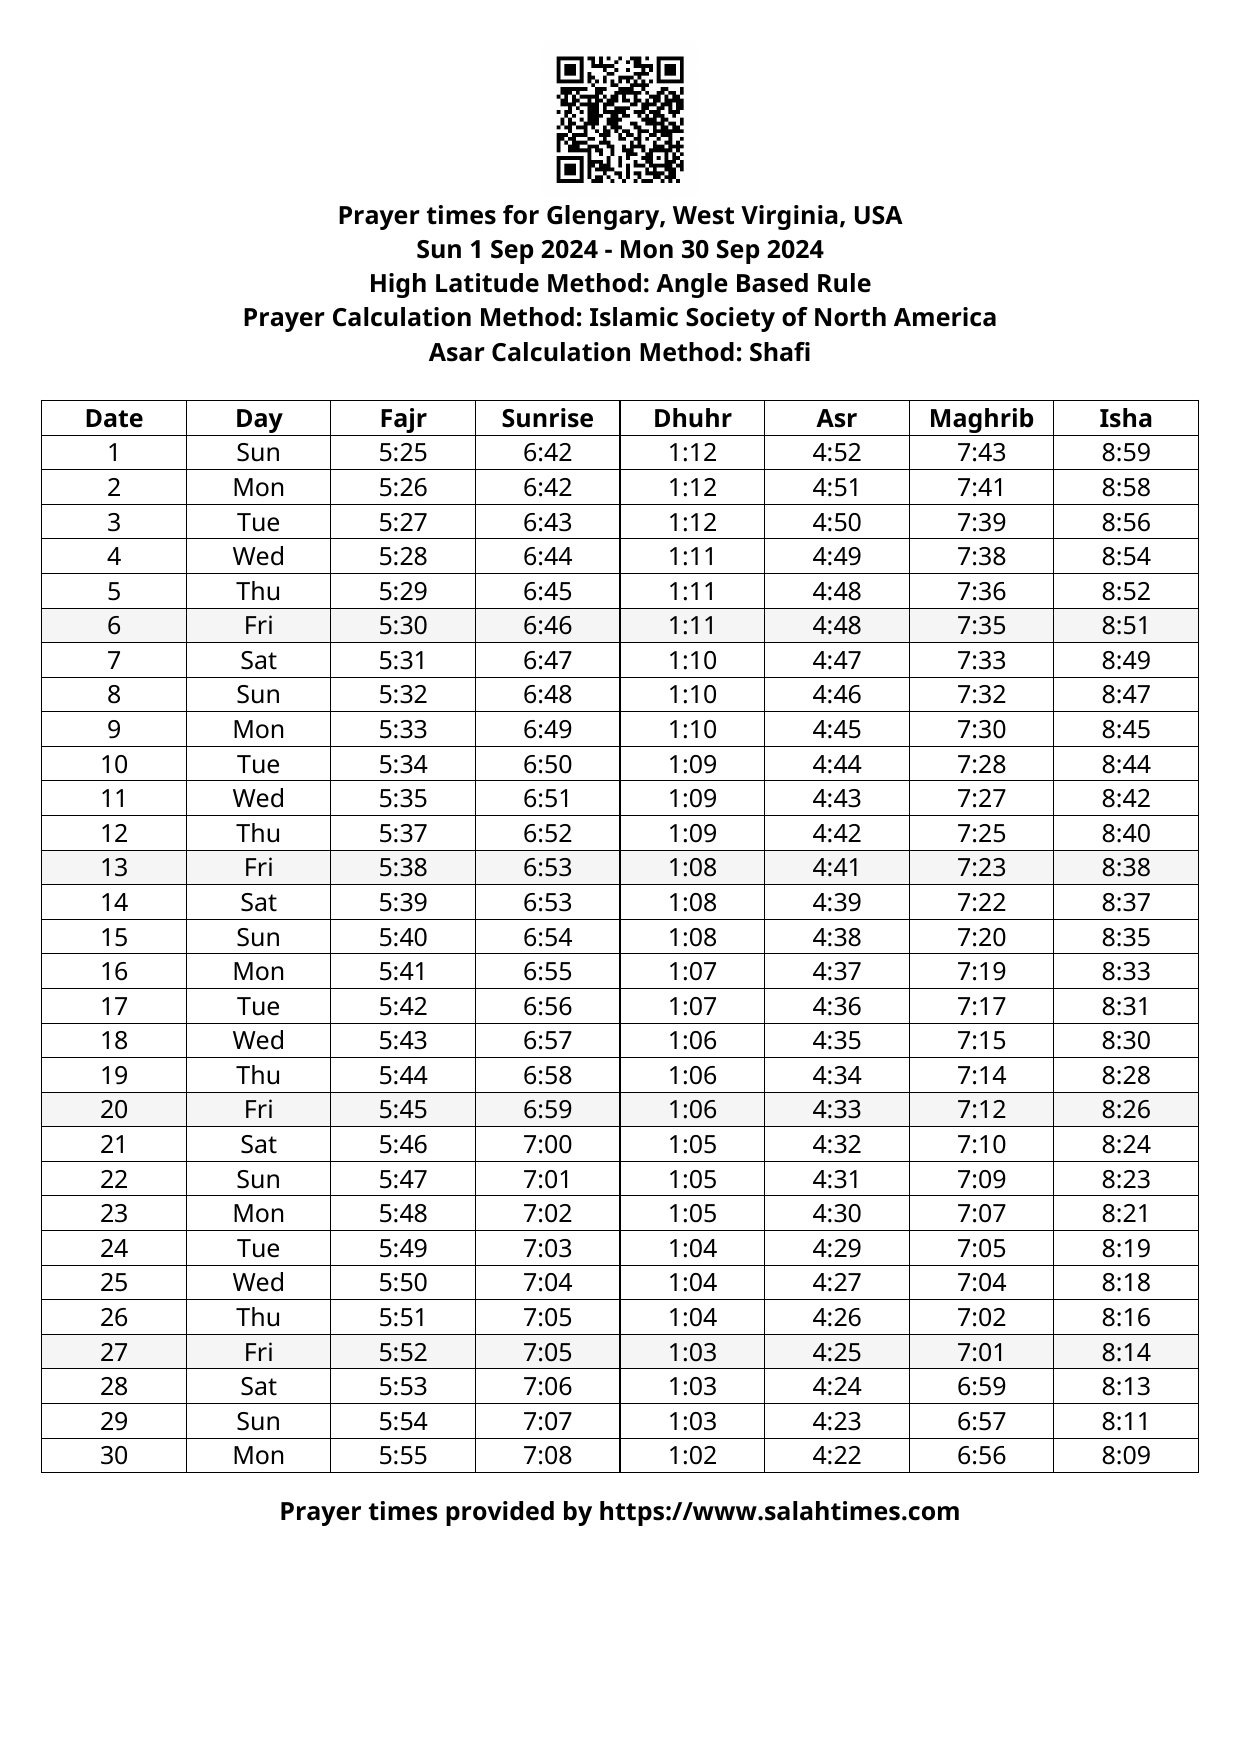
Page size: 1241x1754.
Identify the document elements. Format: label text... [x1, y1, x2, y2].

table_cell 8:30 [1054, 1024, 1198, 1057]
table_cell 5 [42, 574, 186, 607]
table_cell 5:37 [331, 816, 475, 849]
table_cell 5:44 [331, 1058, 475, 1092]
table_cell 4:32 [765, 1127, 909, 1161]
table_cell 1:06 [621, 1024, 764, 1057]
table_cell 1:04 [621, 1231, 764, 1264]
table_cell 7:33 [910, 643, 1053, 677]
table_cell 5:50 [331, 1266, 475, 1299]
table_cell Fri [187, 609, 330, 642]
table_cell 6:59 [476, 1093, 619, 1126]
table_cell 7:41 [910, 470, 1053, 504]
table_cell 25 [42, 1266, 186, 1299]
table_cell 1:03 [621, 1335, 764, 1368]
table_cell 6:56 [910, 1439, 1053, 1472]
table_cell 1:09 [621, 747, 764, 780]
table_cell 5:35 [331, 781, 475, 815]
table_cell 4:41 [765, 851, 909, 884]
table_cell 6:48 [476, 678, 619, 711]
table_cell 5:32 [331, 678, 475, 711]
table_cell 6:59 [910, 1369, 1053, 1403]
table_cell 6:54 [476, 920, 619, 953]
table_cell 4:25 [765, 1335, 909, 1368]
table_cell 6:49 [476, 712, 619, 746]
table_cell 7:28 [910, 747, 1053, 780]
table_cell 6:55 [476, 954, 619, 988]
table_cell Sun [187, 1404, 330, 1437]
table_cell 16 [42, 954, 186, 988]
table_cell 28 [42, 1369, 186, 1403]
table_cell Tue [187, 747, 330, 780]
table_cell 1:08 [621, 885, 764, 919]
table_cell 8 [42, 678, 186, 711]
table_cell Sun [187, 920, 330, 953]
table_cell 8:42 [1054, 781, 1198, 815]
table_cell Tue [187, 1231, 330, 1264]
table_cell 8:19 [1054, 1231, 1198, 1264]
table_cell 4:35 [765, 1024, 909, 1057]
table_cell 5:55 [331, 1439, 475, 1472]
table_cell 8:52 [1054, 574, 1198, 607]
table_cell 8:56 [1054, 505, 1198, 538]
table_cell 7:20 [910, 920, 1053, 953]
table_cell 1:12 [621, 505, 764, 538]
table_cell 8:16 [1054, 1300, 1198, 1334]
table_cell 8:49 [1054, 643, 1198, 677]
table_cell 7:38 [910, 539, 1053, 573]
table_cell Mon [187, 1439, 330, 1472]
table_cell Mon [187, 1196, 330, 1230]
table_cell 5:49 [331, 1231, 475, 1264]
table_cell Thu [187, 816, 330, 849]
table_cell 1:06 [621, 1058, 764, 1092]
table_cell 5:30 [331, 609, 475, 642]
text Prayer times for Glengary, West Virginia, USA [42, 198, 1198, 232]
table_cell 4:22 [765, 1439, 909, 1472]
table_cell 6:42 [476, 436, 619, 469]
table_header Date [42, 401, 186, 434]
table_cell 7:02 [476, 1196, 619, 1230]
table_cell 1:12 [621, 436, 764, 469]
table_cell 7:07 [476, 1404, 619, 1437]
table_header Maghrib [910, 401, 1053, 434]
table_cell 7:12 [910, 1093, 1053, 1126]
table_cell 4:52 [765, 436, 909, 469]
table_cell 6:57 [910, 1404, 1053, 1437]
table_cell 7:17 [910, 989, 1053, 1022]
table_cell 6:57 [476, 1024, 619, 1057]
table_cell 7:03 [476, 1231, 619, 1264]
text Asar Calculation Method: Shafi [42, 334, 1198, 368]
table_cell 7:09 [910, 1162, 1053, 1195]
table_cell 5:51 [331, 1300, 475, 1334]
table_cell 4:34 [765, 1058, 909, 1092]
table_cell Sat [187, 885, 330, 919]
table_cell Fri [187, 1335, 330, 1368]
table_cell 1:10 [621, 643, 764, 677]
table_cell 7:27 [910, 781, 1053, 815]
table_cell 5:27 [331, 505, 475, 538]
table_cell 8:09 [1054, 1439, 1198, 1472]
table_cell 2 [42, 470, 186, 504]
table_cell 7:04 [476, 1266, 619, 1299]
text Sun 1 Sep 2024 - Mon 30 Sep 2024 [42, 232, 1198, 266]
table_cell 7:15 [910, 1024, 1053, 1057]
table_cell 8:21 [1054, 1196, 1198, 1230]
table_cell 7:05 [476, 1300, 619, 1334]
table_cell 4:37 [765, 954, 909, 988]
table_cell 6 [42, 609, 186, 642]
table_cell 7:00 [476, 1127, 619, 1161]
table_cell 8:14 [1054, 1335, 1198, 1368]
table_cell Thu [187, 574, 330, 607]
table_cell 1:11 [621, 539, 764, 573]
table_cell 1:10 [621, 678, 764, 711]
table_cell 9 [42, 712, 186, 746]
table_cell 8:58 [1054, 470, 1198, 504]
table_cell 14 [42, 885, 186, 919]
table_cell 8:44 [1054, 747, 1198, 780]
table_cell Mon [187, 470, 330, 504]
table_cell Tue [187, 505, 330, 538]
table_cell 17 [42, 989, 186, 1022]
table_header Asr [765, 401, 909, 434]
table_cell 7:19 [910, 954, 1053, 988]
table_cell 24 [42, 1231, 186, 1264]
table_cell 29 [42, 1404, 186, 1437]
table_cell 4:50 [765, 505, 909, 538]
table_cell 6:56 [476, 989, 619, 1022]
table_cell Sun [187, 678, 330, 711]
table_cell Sun [187, 1162, 330, 1195]
table_cell 4:27 [765, 1266, 909, 1299]
table_cell 6:42 [476, 470, 619, 504]
table_cell 8:59 [1054, 436, 1198, 469]
table_cell 8:35 [1054, 920, 1198, 953]
table_cell 12 [42, 816, 186, 849]
table_cell 5:39 [331, 885, 475, 919]
table_cell Wed [187, 781, 330, 815]
table_header Fajr [331, 401, 475, 434]
table_cell 4:51 [765, 470, 909, 504]
table_cell 1:08 [621, 851, 764, 884]
table_cell 5:43 [331, 1024, 475, 1057]
table_cell 7:10 [910, 1127, 1053, 1161]
table_cell 1:07 [621, 954, 764, 988]
table_cell 4:36 [765, 989, 909, 1022]
table_cell 8:18 [1054, 1266, 1198, 1299]
table_header Sunrise [476, 401, 619, 434]
table_cell 1:07 [621, 989, 764, 1022]
table_cell 7:30 [910, 712, 1053, 746]
table_cell 10 [42, 747, 186, 780]
table_cell 8:26 [1054, 1093, 1198, 1126]
table_cell Fri [187, 851, 330, 884]
table_cell 6:46 [476, 609, 619, 642]
table_cell 6:53 [476, 885, 619, 919]
table_cell 1:05 [621, 1162, 764, 1195]
table_cell 8:38 [1054, 851, 1198, 884]
table_cell 7:08 [476, 1439, 619, 1472]
table_cell 5:40 [331, 920, 475, 953]
table_cell 1:09 [621, 816, 764, 849]
table_cell 4:45 [765, 712, 909, 746]
table_cell 5:42 [331, 989, 475, 1022]
table_cell 21 [42, 1127, 186, 1161]
table_cell 1:09 [621, 781, 764, 815]
table_cell 7:32 [910, 678, 1053, 711]
table_cell 4:30 [765, 1196, 909, 1230]
table_cell 6:58 [476, 1058, 619, 1092]
table_cell 20 [42, 1093, 186, 1126]
table_cell 1:03 [621, 1404, 764, 1437]
table_cell 5:41 [331, 954, 475, 988]
table_cell Sat [187, 1127, 330, 1161]
table_cell 5:33 [331, 712, 475, 746]
table_cell 1:06 [621, 1093, 764, 1126]
table_cell 8:33 [1054, 954, 1198, 988]
table_cell 7:36 [910, 574, 1053, 607]
table_cell 1:05 [621, 1196, 764, 1230]
table_cell 1:04 [621, 1266, 764, 1299]
table_cell 8:11 [1054, 1404, 1198, 1437]
table_cell 7:23 [910, 851, 1053, 884]
table_cell 7:14 [910, 1058, 1053, 1092]
table_cell 4:44 [765, 747, 909, 780]
table_cell Sat [187, 1369, 330, 1403]
table_cell 5:52 [331, 1335, 475, 1368]
table_cell 6:47 [476, 643, 619, 677]
table_cell 4:48 [765, 609, 909, 642]
table_cell Thu [187, 1058, 330, 1092]
table_cell 6:45 [476, 574, 619, 607]
picture [542, 41, 699, 198]
table_cell 5:31 [331, 643, 475, 677]
table_cell Wed [187, 539, 330, 573]
table_header Day [187, 401, 330, 434]
table_cell 4:29 [765, 1231, 909, 1264]
text Prayer Calculation Method: Islamic Society of North America [42, 300, 1198, 334]
table_cell 1:10 [621, 712, 764, 746]
table_cell 6:43 [476, 505, 619, 538]
text High Latitude Method: Angle Based Rule [42, 266, 1198, 300]
table_cell 3 [42, 505, 186, 538]
table_cell 7:22 [910, 885, 1053, 919]
table_cell 7:05 [476, 1335, 619, 1368]
table_cell 1:02 [621, 1439, 764, 1472]
table_cell 4:26 [765, 1300, 909, 1334]
table_header Dhuhr [621, 401, 764, 434]
table_cell 8:31 [1054, 989, 1198, 1022]
table_cell Tue [187, 989, 330, 1022]
text Prayer times provided by https://www.salahtimes.com [42, 1494, 1198, 1528]
table_cell 5:48 [331, 1196, 475, 1230]
table_cell 19 [42, 1058, 186, 1092]
table_cell 26 [42, 1300, 186, 1334]
table_cell Mon [187, 954, 330, 988]
table_cell Wed [187, 1266, 330, 1299]
table_cell 6:50 [476, 747, 619, 780]
table_cell 5:46 [331, 1127, 475, 1161]
table_cell 1 [42, 436, 186, 469]
table_cell 8:24 [1054, 1127, 1198, 1161]
table_cell 8:40 [1054, 816, 1198, 849]
table_cell 8:28 [1054, 1058, 1198, 1092]
table_cell 23 [42, 1196, 186, 1230]
table_cell Fri [187, 1093, 330, 1126]
table_cell 5:28 [331, 539, 475, 573]
table_cell 7:25 [910, 816, 1053, 849]
table_cell 1:03 [621, 1369, 764, 1403]
table_cell 4:33 [765, 1093, 909, 1126]
table_cell 4:48 [765, 574, 909, 607]
table_cell 7:43 [910, 436, 1053, 469]
table_cell 5:54 [331, 1404, 475, 1437]
table_cell 5:38 [331, 851, 475, 884]
table_cell 11 [42, 781, 186, 815]
table_cell 4:42 [765, 816, 909, 849]
table_cell 7:01 [910, 1335, 1053, 1368]
table_cell 7:01 [476, 1162, 619, 1195]
table_cell 22 [42, 1162, 186, 1195]
table_cell 8:37 [1054, 885, 1198, 919]
table_cell 5:29 [331, 574, 475, 607]
table_cell 4:38 [765, 920, 909, 953]
table_cell 7:02 [910, 1300, 1053, 1334]
table_cell 1:11 [621, 574, 764, 607]
table_cell 8:54 [1054, 539, 1198, 573]
table_cell 15 [42, 920, 186, 953]
table_cell 1:12 [621, 470, 764, 504]
table_cell 6:44 [476, 539, 619, 573]
table_cell 8:23 [1054, 1162, 1198, 1195]
table_cell 7:07 [910, 1196, 1053, 1230]
table_header Isha [1054, 401, 1198, 434]
table_cell 30 [42, 1439, 186, 1472]
table_cell 7:06 [476, 1369, 619, 1403]
table_cell 4:31 [765, 1162, 909, 1195]
table_cell Wed [187, 1024, 330, 1057]
table_cell Thu [187, 1300, 330, 1334]
table_cell 4:39 [765, 885, 909, 919]
table_cell 5:34 [331, 747, 475, 780]
table_cell 6:52 [476, 816, 619, 849]
table_cell 8:51 [1054, 609, 1198, 642]
table_cell Sun [187, 436, 330, 469]
table_cell 1:08 [621, 920, 764, 953]
table_cell Mon [187, 712, 330, 746]
table_cell 7:04 [910, 1266, 1053, 1299]
table_cell 8:45 [1054, 712, 1198, 746]
table_cell 7:35 [910, 609, 1053, 642]
table_cell 8:47 [1054, 678, 1198, 711]
table_cell 27 [42, 1335, 186, 1368]
table_cell Sat [187, 643, 330, 677]
table_cell 1:05 [621, 1127, 764, 1161]
table_cell 5:47 [331, 1162, 475, 1195]
table_cell 1:11 [621, 609, 764, 642]
table_cell 4 [42, 539, 186, 573]
table_cell 5:53 [331, 1369, 475, 1403]
table_cell 7 [42, 643, 186, 677]
table_cell 7:05 [910, 1231, 1053, 1264]
table_cell 4:49 [765, 539, 909, 573]
table_cell 5:26 [331, 470, 475, 504]
table_cell 7:39 [910, 505, 1053, 538]
table_cell 18 [42, 1024, 186, 1057]
table_cell 6:51 [476, 781, 619, 815]
table_cell 4:46 [765, 678, 909, 711]
table_cell 4:24 [765, 1369, 909, 1403]
table_cell 4:43 [765, 781, 909, 815]
table_cell 6:53 [476, 851, 619, 884]
table_cell 5:45 [331, 1093, 475, 1126]
table_cell 13 [42, 851, 186, 884]
table_cell 5:25 [331, 436, 475, 469]
table_cell 8:13 [1054, 1369, 1198, 1403]
table_cell 4:47 [765, 643, 909, 677]
table_cell 4:23 [765, 1404, 909, 1437]
table_cell 1:04 [621, 1300, 764, 1334]
